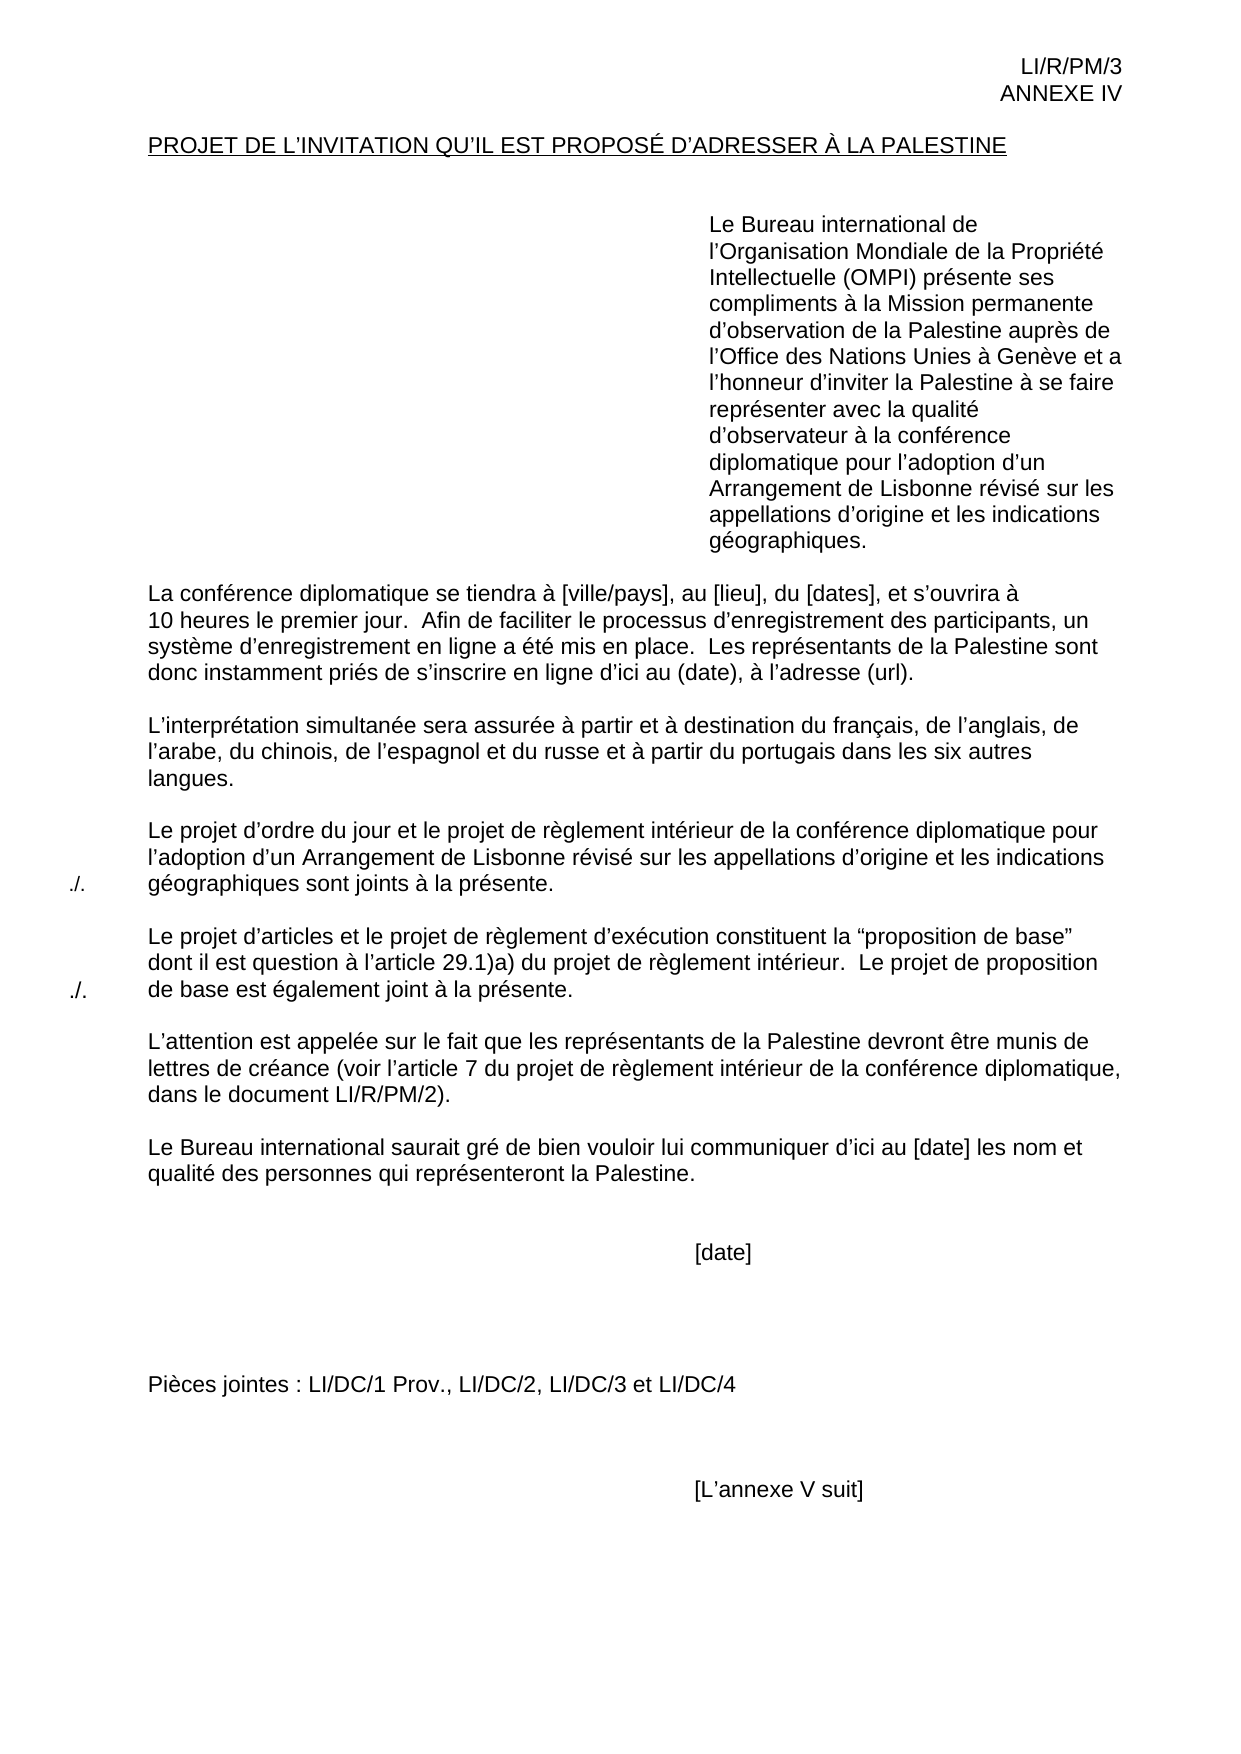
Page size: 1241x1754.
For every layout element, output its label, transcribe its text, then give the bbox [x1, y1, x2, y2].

text Le projet d’articles et le projet de règlement d’exécution constituent la “proposition de base” dont il est question à l’article 29.1)a) du projet de règlement intérieur. Le projet de proposition de base est également joint à la présente. [148, 923, 1122, 1002]
text Le Bureau international de l’Organisation Mondiale de la Propriété Intellectuelle (OMPI) présente ses compliments à la Mission permanente d’observation de la Palestine auprès de l’Office des Nations Unies à Genève et a l’honneur d’inviter la Palestine à se faire représenter avec la qualité d’observateur à la conférence diplomatique pour l’adoption d’un Arrangement de Lisbonne révisé sur les appellations d’origine et les indications géographiques. [709, 211, 1122, 554]
text Le Bureau international saurait gré de bien vouloir lui communiquer d’ici au [date] les nom et qualité des personnes qui représenteront la Palestine. [148, 1134, 1122, 1186]
text [L’annexe V suit] [694, 1476, 1122, 1503]
text [date] [694, 1239, 1122, 1265]
text Pièces jointes : LI/DC/1 Prov., LI/DC/2, LI/DC/3 et LI/DC/4 [148, 1371, 1122, 1397]
text L’interprétation simultanée sera assurée à partir et à destination du français, de l’anglais, de l’arabe, du chinois, de l’espagnol et du russe et à partir du portugais dans les six autres langues. [148, 712, 1122, 791]
text L’attention est appelée sur le fait que les représentants de la Palestine devront être munis de lettres de créance (voir l’article 7 du projet de règlement intérieur de la conférence diplomatique, dans le document LI/R/PM/2). [148, 1028, 1122, 1107]
text La conférence diplomatique se tiendra à [ville/pays], au [lieu], du [dates], et s’ouvrira à 10 heures le premier jour. Afin de faciliter le processus d’enregistrement des participants, un système d’enregistrement en ligne a été mis en place. Les représentants de la Palestine sont donc instamment priés de s’inscrire en ligne d’ici au (date), à l’adresse (url). [148, 580, 1122, 686]
text Le projet d’ordre du jour et le projet de règlement intérieur de la conférence diplomatique pour l’adoption d’un Arrangement de Lisbonne révisé sur les appellations d’origine et les indications géographiques sont joints à la présente. [148, 817, 1122, 896]
text PROJET DE L’INVITATION QU’IL EST PROPOSÉ D’ADRESSER À LA PALESTINE [148, 132, 1122, 158]
